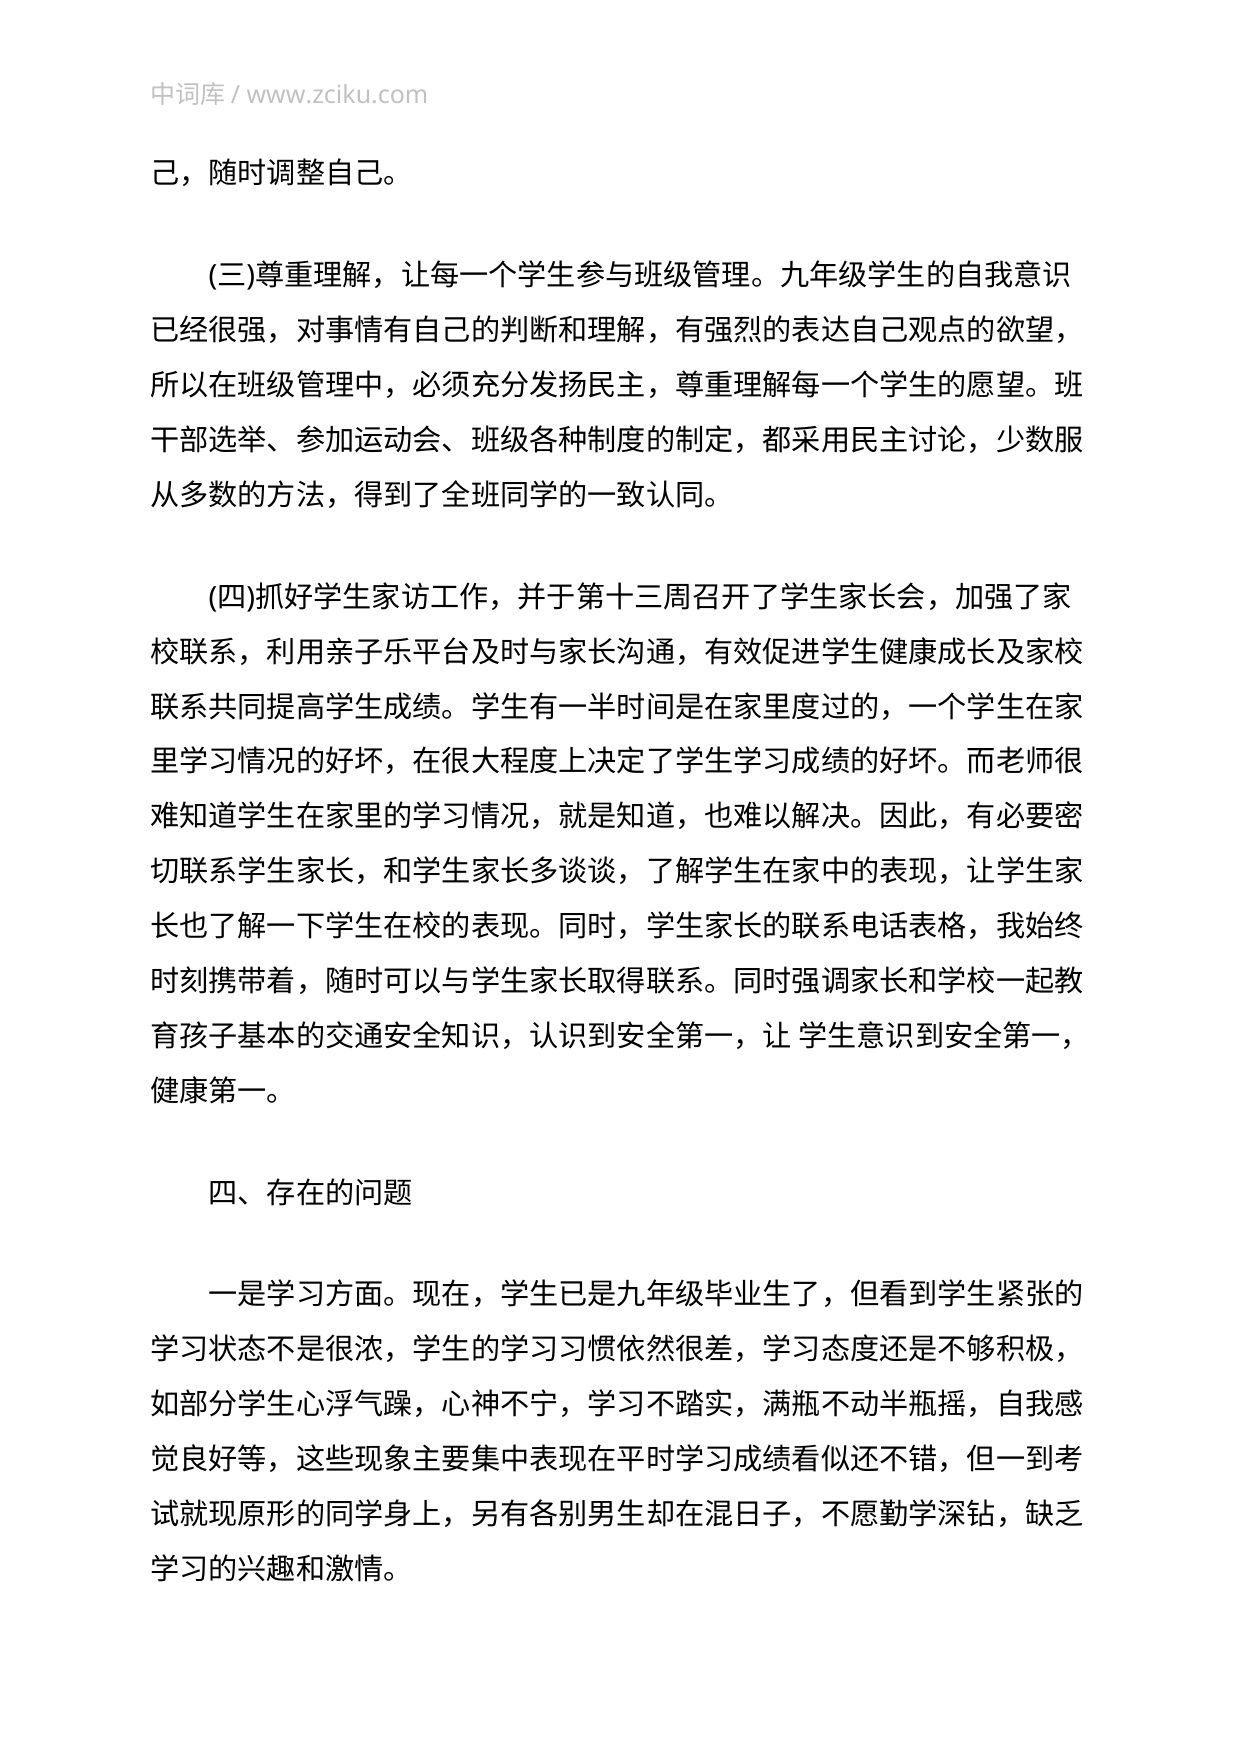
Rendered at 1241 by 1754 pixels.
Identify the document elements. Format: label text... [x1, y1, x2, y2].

text (四)抓好学生家访工作，并于第十三周召开了学生家长会，加强了家校联系，利用亲子乐平台及时与家长沟通，有效促进学生健康成长及家校联系共同提高学生成绩。学生有一半时间是在家里度过的，一个学生在家里学习情况的好坏，在很大程度上决定了学生学习成绩的好坏。而老师很难知道学生在家里的学习情况，就是知道，也难以解决。因此，有必要密切联系学生家长，和学生家长多谈谈，了解学生在家中的表现，让学生家长也了解一下学生在校的表现。同时，学生家长的联系电话表格，我始终时刻携带着，随时可以与学生家长取得联系。同时强调家长和学校一起教育孩子基本的交通安全知识，认识到安全第一，让 学生意识到安全第一，健康第一。 [150, 573, 1090, 1110]
text 一是学习方面。现在，学生已是九年级毕业生了，但看到学生紧张的学习状态不是很浓，学生的学习习惯依然很差，学习态度还是不够积极，如部分学生心浮气躁，心神不宁，学习不踏实，满瓶不动半瓶摇，自我感觉良好等，这些现象主要集中表现在平时学习成绩看似还不错，但一到考试就现原形的同学身上，另有各别男生却在混日子，不愿勤学深钻，缺乏学习的兴趣和激情。 [150, 1271, 1090, 1588]
text 四、存在的问题 [150, 1169, 1090, 1211]
text (三)尊重理解，让每一个学生参与班级管理。九年级学生的自我意识已经很强，对事情有自己的判断和理解，有强烈的表达自己观点的欲望，所以在班级管理中，必须充分发扬民主，尊重理解每一个学生的愿望。班干部选举、参加运动会、班级各种制度的制定，都采用民主讨论，少数服从多数的方法，得到了全班同学的一致认同。 [150, 252, 1090, 514]
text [150, 150, 1090, 192]
